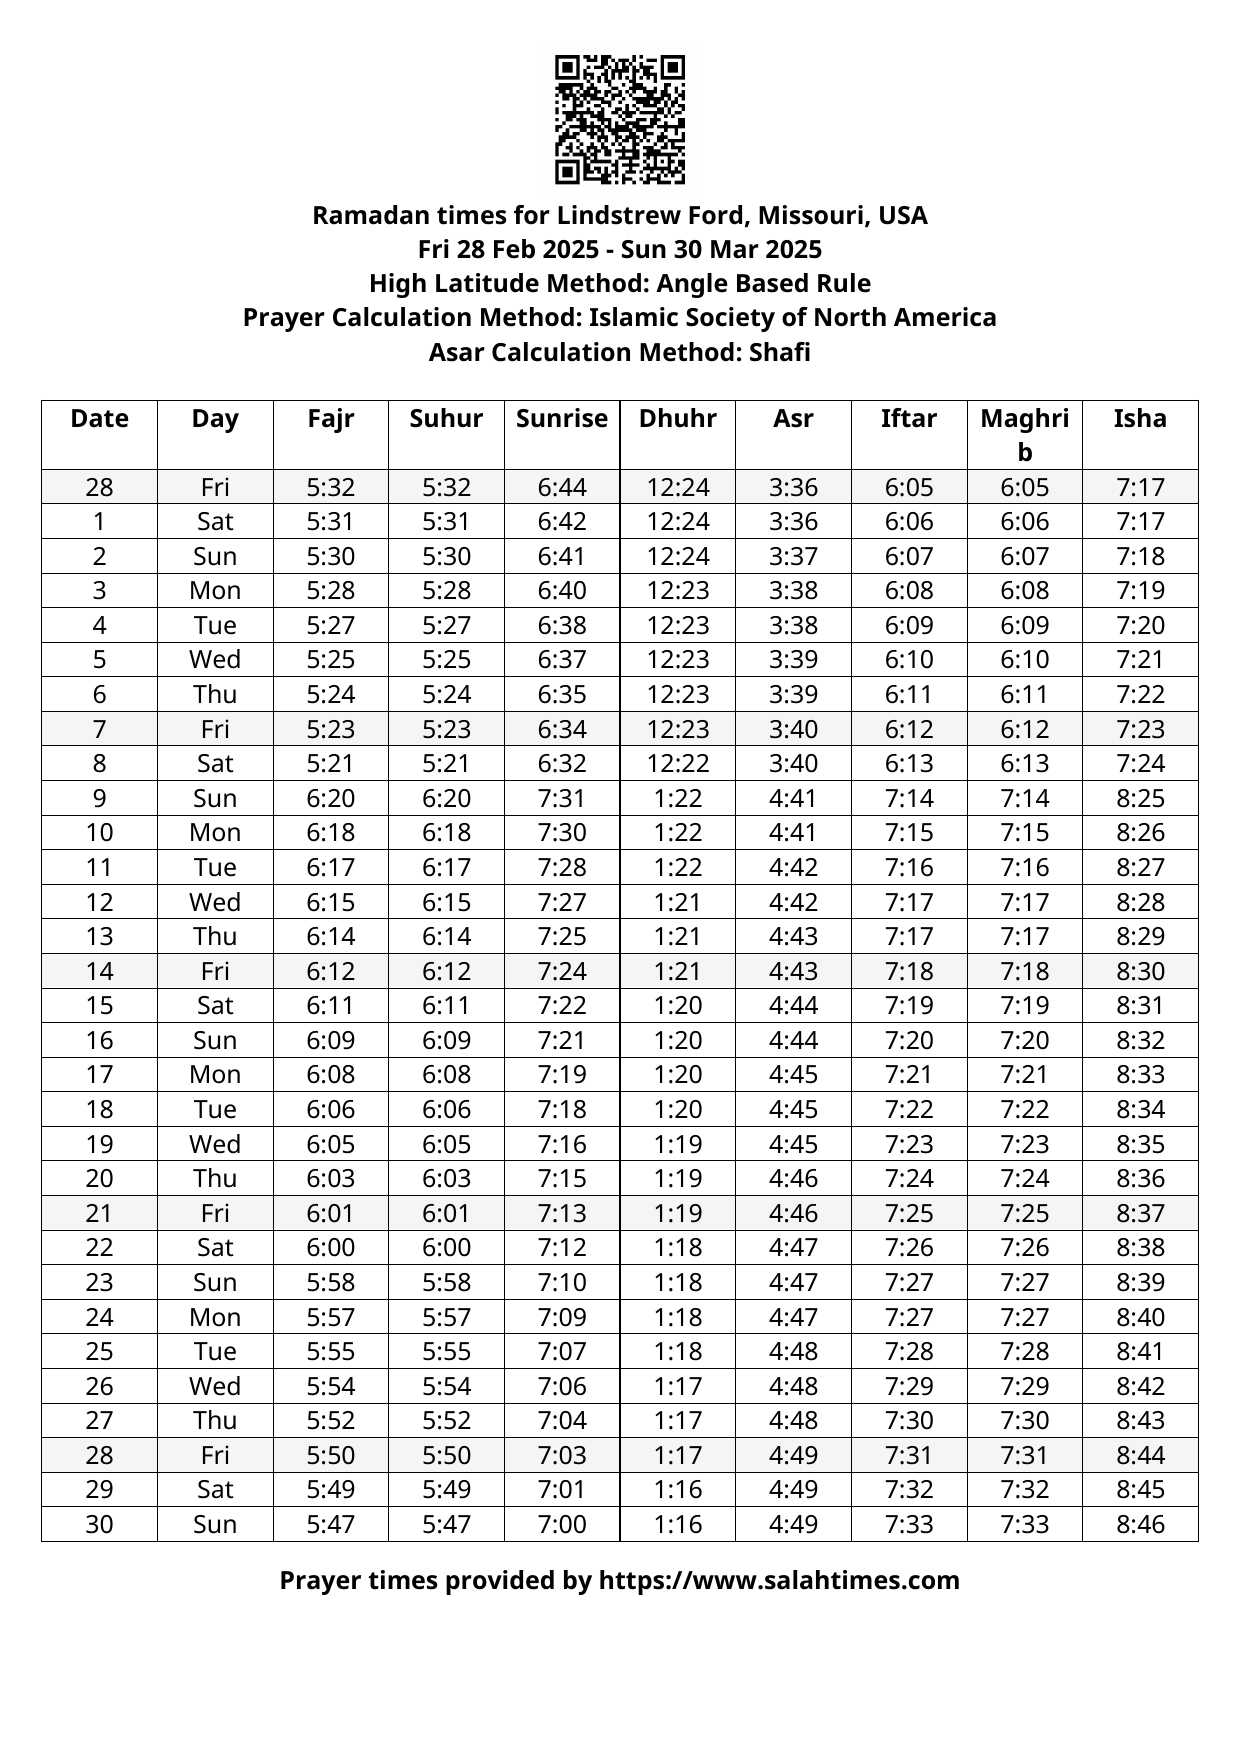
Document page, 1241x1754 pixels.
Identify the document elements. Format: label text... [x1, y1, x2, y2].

table_cell 5:31 [389, 504, 504, 538]
table_cell 5:31 [274, 504, 388, 538]
table_cell 3:38 [736, 574, 851, 607]
table_cell 7:07 [505, 1334, 619, 1368]
table_cell 7:19 [968, 989, 1082, 1022]
table_cell Fri [158, 954, 273, 987]
table_cell 5:32 [274, 470, 388, 503]
table_cell 4:44 [736, 989, 851, 1022]
table_cell 6:12 [852, 712, 967, 745]
table_cell 3:37 [736, 539, 851, 572]
table_cell 24 [42, 1300, 157, 1333]
table_cell 7:17 [1083, 470, 1198, 503]
table_cell Thu [158, 677, 273, 711]
table_cell 12:23 [621, 643, 735, 676]
table_cell 1 [42, 504, 157, 538]
table_cell 7:16 [968, 850, 1082, 884]
table_cell 6:18 [274, 816, 388, 849]
table_cell 5:32 [389, 470, 504, 503]
table_cell 4:49 [736, 1438, 851, 1472]
table_cell 5:28 [274, 574, 388, 607]
table_cell 6:41 [505, 539, 619, 572]
table_cell 6:35 [505, 677, 619, 711]
table_cell 7:17 [1083, 504, 1198, 538]
table_cell 6:32 [505, 746, 619, 780]
table_cell 2 [42, 539, 157, 572]
table_cell Fri [158, 1438, 273, 1472]
table_cell 7:18 [1083, 539, 1198, 572]
table_cell 17 [42, 1058, 157, 1091]
table_cell 7:22 [852, 1092, 967, 1126]
table_cell 12:23 [621, 608, 735, 642]
table_cell Wed [158, 885, 273, 918]
table_cell 12:23 [621, 712, 735, 745]
table_header Fajr [274, 401, 388, 469]
table_cell Tue [158, 850, 273, 884]
table_cell 7:16 [852, 850, 967, 884]
table_cell 8:39 [1083, 1265, 1198, 1299]
table_cell Wed [158, 1127, 273, 1160]
table_cell Tue [158, 608, 273, 642]
table_cell 3 [42, 574, 157, 607]
table_cell 6:44 [505, 470, 619, 503]
table_cell 7:25 [852, 1196, 967, 1229]
table_cell 5:55 [274, 1334, 388, 1368]
table_cell 6:05 [389, 1127, 504, 1160]
table_cell 7:04 [505, 1404, 619, 1437]
table_cell 7:15 [505, 1161, 619, 1195]
table_cell 1:21 [621, 885, 735, 918]
table_cell 23 [42, 1265, 157, 1299]
table_cell 3:40 [736, 712, 851, 745]
table_cell 7:24 [1083, 746, 1198, 780]
table_cell 8:40 [1083, 1300, 1198, 1333]
table_cell 7:14 [968, 781, 1082, 814]
table_cell 3:38 [736, 608, 851, 642]
table_cell 7:20 [1083, 608, 1198, 642]
table_cell 13 [42, 919, 157, 953]
table_cell 6:07 [852, 539, 967, 572]
table_cell 6:09 [389, 1023, 504, 1057]
table_cell 7:30 [505, 816, 619, 849]
table_cell 6:09 [274, 1023, 388, 1057]
table_cell 6:08 [389, 1058, 504, 1091]
table_cell 6:37 [505, 643, 619, 676]
table_cell 3:39 [736, 677, 851, 711]
table_cell 6:08 [968, 574, 1082, 607]
table_cell 5:23 [274, 712, 388, 745]
table_cell 7:16 [505, 1127, 619, 1160]
table_cell 5:27 [389, 608, 504, 642]
table_cell Sat [158, 504, 273, 538]
table_cell 5:50 [274, 1438, 388, 1472]
table_cell Sat [158, 1473, 273, 1506]
table_cell 26 [42, 1369, 157, 1402]
table_cell Thu [158, 1404, 273, 1437]
table_cell 1:16 [621, 1473, 735, 1506]
table_cell 6:10 [968, 643, 1082, 676]
table_cell 6 [42, 677, 157, 711]
table_header Date [42, 401, 157, 469]
table_cell 4:45 [736, 1092, 851, 1126]
table_cell 3:36 [736, 470, 851, 503]
table_cell 8:38 [1083, 1231, 1198, 1264]
table_cell 8:26 [1083, 816, 1198, 849]
table_cell 7:26 [968, 1231, 1082, 1264]
table_cell 22 [42, 1231, 157, 1264]
table_cell 7:30 [968, 1404, 1082, 1437]
table_cell 1:16 [621, 1507, 735, 1541]
picture [542, 41, 699, 198]
table_cell 5:21 [274, 746, 388, 780]
table_header Isha [1083, 401, 1198, 469]
table_cell 7:29 [968, 1369, 1082, 1402]
table_cell Sat [158, 989, 273, 1022]
table_cell 8:42 [1083, 1369, 1198, 1402]
table_cell 8:25 [1083, 781, 1198, 814]
table_cell 4:43 [736, 919, 851, 953]
table_cell Thu [158, 1161, 273, 1195]
table_cell 5:58 [389, 1265, 504, 1299]
table_cell 1:19 [621, 1196, 735, 1229]
table_cell 6:06 [968, 504, 1082, 538]
table_cell 5:25 [274, 643, 388, 676]
table_cell 6:03 [389, 1161, 504, 1195]
table_cell 4:46 [736, 1196, 851, 1229]
table_cell 4:43 [736, 954, 851, 987]
table_cell 7:18 [505, 1092, 619, 1126]
table_cell 6:01 [389, 1196, 504, 1229]
table_cell 4:48 [736, 1404, 851, 1437]
table_cell 7:33 [968, 1507, 1082, 1541]
table_cell 4:48 [736, 1334, 851, 1368]
table_cell 30 [42, 1507, 157, 1541]
table_cell 4:44 [736, 1023, 851, 1057]
table_cell 1:20 [621, 1023, 735, 1057]
table_cell 7:23 [852, 1127, 967, 1160]
table_cell 7:23 [968, 1127, 1082, 1160]
table_cell 7:25 [968, 1196, 1082, 1229]
table_cell 16 [42, 1023, 157, 1057]
table_cell 4:49 [736, 1473, 851, 1506]
table_cell 7:18 [968, 954, 1082, 987]
table_cell 8:34 [1083, 1092, 1198, 1126]
table_cell 1:17 [621, 1404, 735, 1437]
table_cell 7:22 [968, 1092, 1082, 1126]
table_cell 7:22 [1083, 677, 1198, 711]
table_cell 7:24 [505, 954, 619, 987]
table_cell 6:15 [274, 885, 388, 918]
table_cell 7:21 [1083, 643, 1198, 676]
table_cell 1:21 [621, 954, 735, 987]
table_cell 5:23 [389, 712, 504, 745]
table_cell 8:28 [1083, 885, 1198, 918]
table_cell Mon [158, 816, 273, 849]
table_cell 5:24 [274, 677, 388, 711]
table_cell 3:36 [736, 504, 851, 538]
table_cell 7:31 [968, 1438, 1082, 1472]
table_cell 6:06 [852, 504, 967, 538]
table_cell 29 [42, 1473, 157, 1506]
table_cell 8:36 [1083, 1161, 1198, 1195]
table_cell 5:57 [389, 1300, 504, 1333]
table_cell 1:21 [621, 919, 735, 953]
table_cell 8:46 [1083, 1507, 1198, 1541]
table_cell 5:52 [389, 1404, 504, 1437]
table_cell 7:15 [852, 816, 967, 849]
table_cell 12 [42, 885, 157, 918]
table_cell Mon [158, 1300, 273, 1333]
table_cell 5:24 [389, 677, 504, 711]
table_cell 12:23 [621, 574, 735, 607]
table_cell 7:14 [852, 781, 967, 814]
table_cell 7:19 [505, 1058, 619, 1091]
table_cell 7:24 [852, 1161, 967, 1195]
table_cell 8:27 [1083, 850, 1198, 884]
table_cell 7:10 [505, 1265, 619, 1299]
table_cell 7:30 [852, 1404, 967, 1437]
table_cell 12:24 [621, 539, 735, 572]
table_cell 7:20 [968, 1023, 1082, 1057]
table_cell 7:28 [505, 850, 619, 884]
table_cell 5:57 [274, 1300, 388, 1333]
text Prayer times provided by https://www.salahtimes.com [42, 1563, 1198, 1597]
table_cell Sat [158, 746, 273, 780]
table_cell Thu [158, 919, 273, 953]
table_cell 7:27 [968, 1300, 1082, 1333]
table_cell 5:25 [389, 643, 504, 676]
table_cell 7:20 [852, 1023, 967, 1057]
table_cell 1:18 [621, 1231, 735, 1264]
table_cell 5:54 [274, 1369, 388, 1402]
table_cell 5:54 [389, 1369, 504, 1402]
table_cell 4:45 [736, 1127, 851, 1160]
table_cell 7 [42, 712, 157, 745]
table_cell 7:27 [505, 885, 619, 918]
table_cell 6:13 [968, 746, 1082, 780]
table_cell 6:40 [505, 574, 619, 607]
table_cell 6:20 [274, 781, 388, 814]
text Prayer Calculation Method: Islamic Society of North America [42, 300, 1198, 334]
table_cell 6:11 [852, 677, 967, 711]
table_cell 18 [42, 1092, 157, 1126]
table_cell 4:47 [736, 1265, 851, 1299]
table_cell 5:30 [389, 539, 504, 572]
table_cell 28 [42, 470, 157, 503]
table_cell 5:49 [274, 1473, 388, 1506]
table_cell 5:49 [389, 1473, 504, 1506]
table_cell 6:03 [274, 1161, 388, 1195]
text High Latitude Method: Angle Based Rule [42, 266, 1198, 300]
table_cell 6:13 [852, 746, 967, 780]
table_cell 7:18 [852, 954, 967, 987]
table_cell 1:20 [621, 1058, 735, 1091]
table_cell 5:52 [274, 1404, 388, 1437]
table_cell 7:06 [505, 1369, 619, 1402]
table_cell 1:18 [621, 1334, 735, 1368]
table_cell 10 [42, 816, 157, 849]
table_cell 7:01 [505, 1473, 619, 1506]
table_cell 6:11 [274, 989, 388, 1022]
table_cell 1:17 [621, 1438, 735, 1472]
table_cell 6:18 [389, 816, 504, 849]
table_cell 5:50 [389, 1438, 504, 1472]
table_cell 6:06 [274, 1092, 388, 1126]
table_cell 4:49 [736, 1507, 851, 1541]
table_cell 19 [42, 1127, 157, 1160]
table_header Day [158, 401, 273, 469]
table_cell 5:28 [389, 574, 504, 607]
table_cell 7:31 [505, 781, 619, 814]
table_cell 6:42 [505, 504, 619, 538]
table_cell 7:21 [968, 1058, 1082, 1091]
table_cell 3:39 [736, 643, 851, 676]
table_cell 4:46 [736, 1161, 851, 1195]
table_cell 1:20 [621, 989, 735, 1022]
table_cell 20 [42, 1161, 157, 1195]
table_cell 12:23 [621, 677, 735, 711]
table_cell 4:41 [736, 781, 851, 814]
table_cell Tue [158, 1334, 273, 1368]
table_cell 7:21 [852, 1058, 967, 1091]
table_cell 8:43 [1083, 1404, 1198, 1437]
table_cell 6:05 [852, 470, 967, 503]
table_cell 6:09 [968, 608, 1082, 642]
table_cell 6:11 [389, 989, 504, 1022]
table_cell 4:47 [736, 1300, 851, 1333]
text Fri 28 Feb 2025 - Sun 30 Mar 2025 [42, 232, 1198, 266]
table_cell 7:25 [505, 919, 619, 953]
table_cell 4 [42, 608, 157, 642]
table_cell 7:26 [852, 1231, 967, 1264]
table_cell 12:22 [621, 746, 735, 780]
table_cell 7:28 [968, 1334, 1082, 1368]
table_cell 14 [42, 954, 157, 987]
table_cell 8:44 [1083, 1438, 1198, 1472]
text Asar Calculation Method: Shafi [42, 334, 1198, 368]
table_cell 6:14 [274, 919, 388, 953]
table_cell 7:09 [505, 1300, 619, 1333]
table_cell 9 [42, 781, 157, 814]
table_cell 6:00 [274, 1231, 388, 1264]
table_cell 5:21 [389, 746, 504, 780]
table_cell 7:23 [1083, 712, 1198, 745]
table_cell Mon [158, 574, 273, 607]
table_cell 5:55 [389, 1334, 504, 1368]
table_cell 6:12 [274, 954, 388, 987]
table_cell 6:15 [389, 885, 504, 918]
table_cell 8:37 [1083, 1196, 1198, 1229]
table_cell 1:18 [621, 1300, 735, 1333]
table_cell 8:35 [1083, 1127, 1198, 1160]
table_cell 12:24 [621, 470, 735, 503]
table_cell 6:12 [389, 954, 504, 987]
table_cell 15 [42, 989, 157, 1022]
table_cell 7:00 [505, 1507, 619, 1541]
table_cell 27 [42, 1404, 157, 1437]
table_cell Wed [158, 643, 273, 676]
table_cell Sat [158, 1231, 273, 1264]
table_cell 6:12 [968, 712, 1082, 745]
table_cell 4:42 [736, 885, 851, 918]
table_cell 8:32 [1083, 1023, 1198, 1057]
table_cell 4:41 [736, 816, 851, 849]
table_cell 4:45 [736, 1058, 851, 1091]
table_cell 6:17 [389, 850, 504, 884]
table_cell 6:34 [505, 712, 619, 745]
table_cell 5:27 [274, 608, 388, 642]
table_cell Fri [158, 712, 273, 745]
table_cell 7:32 [968, 1473, 1082, 1506]
text Ramadan times for Lindstrew Ford, Missouri, USA [42, 198, 1198, 232]
table_cell 7:19 [1083, 574, 1198, 607]
table_cell Fri [158, 1196, 273, 1229]
table_cell 6:11 [968, 677, 1082, 711]
table_cell 7:15 [968, 816, 1082, 849]
table_cell 4:42 [736, 850, 851, 884]
table_cell 7:27 [852, 1300, 967, 1333]
table_cell 11 [42, 850, 157, 884]
table_header Sunrise [505, 401, 619, 469]
table_cell 7:24 [968, 1161, 1082, 1195]
table_cell 7:17 [968, 885, 1082, 918]
table_cell Tue [158, 1092, 273, 1126]
table_cell 7:17 [852, 885, 967, 918]
table_cell 7:27 [852, 1265, 967, 1299]
table_cell 8:30 [1083, 954, 1198, 987]
table_cell 6:07 [968, 539, 1082, 572]
table_cell Sun [158, 1507, 273, 1541]
table_cell 4:48 [736, 1369, 851, 1402]
table_cell 1:19 [621, 1161, 735, 1195]
table_cell 6:06 [389, 1092, 504, 1126]
table_cell 1:19 [621, 1127, 735, 1160]
table_cell 6:00 [389, 1231, 504, 1264]
table_cell 8:45 [1083, 1473, 1198, 1506]
table_cell Mon [158, 1058, 273, 1091]
table_cell 6:14 [389, 919, 504, 953]
table_cell 8 [42, 746, 157, 780]
table_cell 6:17 [274, 850, 388, 884]
table_cell 1:18 [621, 1265, 735, 1299]
table_cell Sun [158, 1265, 273, 1299]
table_cell Fri [158, 470, 273, 503]
table_cell 1:20 [621, 1092, 735, 1126]
table_cell 21 [42, 1196, 157, 1229]
table_header Maghrib [968, 401, 1082, 469]
table_cell 8:33 [1083, 1058, 1198, 1091]
table_cell 7:17 [968, 919, 1082, 953]
table_header Asr [736, 401, 851, 469]
table_cell 5:30 [274, 539, 388, 572]
table_cell 7:29 [852, 1369, 967, 1402]
table_header Iftar [852, 401, 967, 469]
table_cell 6:08 [274, 1058, 388, 1091]
table_cell 6:10 [852, 643, 967, 676]
table_cell 8:29 [1083, 919, 1198, 953]
table_header Suhur [389, 401, 504, 469]
table_cell 7:17 [852, 919, 967, 953]
table_cell 25 [42, 1334, 157, 1368]
table_cell 5:47 [274, 1507, 388, 1541]
table_cell 5 [42, 643, 157, 676]
table_cell 6:38 [505, 608, 619, 642]
table_cell 7:03 [505, 1438, 619, 1472]
table_cell 6:20 [389, 781, 504, 814]
table_cell 7:33 [852, 1507, 967, 1541]
table_cell 8:31 [1083, 989, 1198, 1022]
table_cell 6:08 [852, 574, 967, 607]
table_cell 1:22 [621, 850, 735, 884]
table_cell 5:58 [274, 1265, 388, 1299]
table_cell 12:24 [621, 504, 735, 538]
table_header Dhuhr [621, 401, 735, 469]
table_cell 3:40 [736, 746, 851, 780]
table_cell 1:17 [621, 1369, 735, 1402]
table_cell 6:09 [852, 608, 967, 642]
table_cell 28 [42, 1438, 157, 1472]
table_cell Wed [158, 1369, 273, 1402]
table_cell 7:27 [968, 1265, 1082, 1299]
table_cell 7:31 [852, 1438, 967, 1472]
table_cell 4:47 [736, 1231, 851, 1264]
table_cell 7:21 [505, 1023, 619, 1057]
table_cell 7:19 [852, 989, 967, 1022]
table_cell 1:22 [621, 781, 735, 814]
table_cell 6:05 [968, 470, 1082, 503]
table_cell 7:28 [852, 1334, 967, 1368]
table_cell 7:32 [852, 1473, 967, 1506]
table_cell 7:12 [505, 1231, 619, 1264]
table_cell 8:41 [1083, 1334, 1198, 1368]
table_cell 1:22 [621, 816, 735, 849]
table_cell Sun [158, 781, 273, 814]
table_cell 7:22 [505, 989, 619, 1022]
table_cell 6:01 [274, 1196, 388, 1229]
table_cell 5:47 [389, 1507, 504, 1541]
table_cell Sun [158, 1023, 273, 1057]
table_cell 7:13 [505, 1196, 619, 1229]
table_cell 6:05 [274, 1127, 388, 1160]
table_cell Sun [158, 539, 273, 572]
